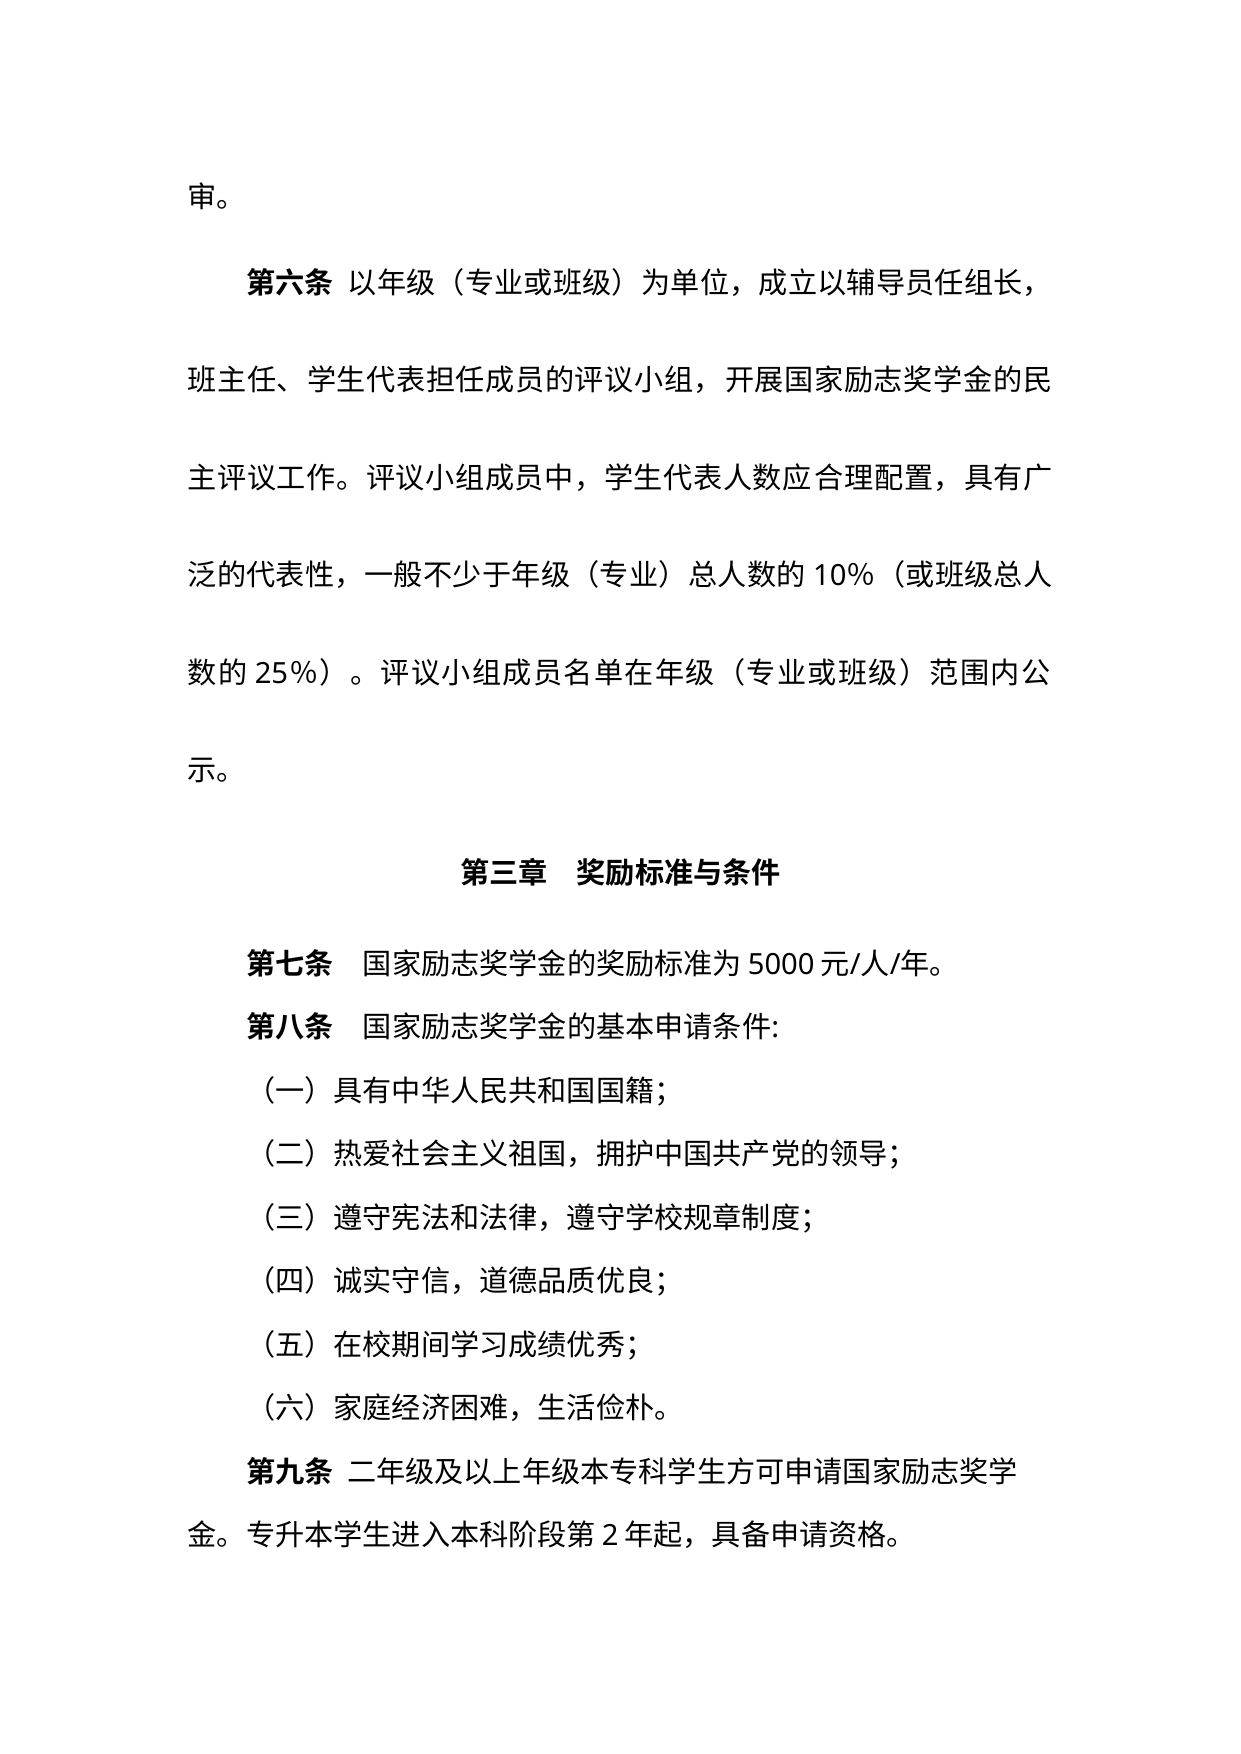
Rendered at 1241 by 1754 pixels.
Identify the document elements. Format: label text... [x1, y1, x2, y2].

text （四）诚实守信，道德品质优良； [187, 1258, 1053, 1300]
text 第九条 二年级及以上年级本专科学生方可申请国家励志奖学金。专升本学生进入本科阶段第2年起，具备申请资格。 [187, 1448, 1053, 1554]
text 第八条 国家励志奖学金的基本申请条件: [187, 1004, 1053, 1046]
text （三）遵守宪法和法律，遵守学校规章制度； [187, 1194, 1053, 1237]
text 第三章 奖励标准与条件 [187, 838, 1053, 903]
text 第七条 国家励志奖学金的奖励标准为5000元/人/年。 [187, 940, 1053, 983]
text 第六条 以年级（专业或班级）为单位，成立以辅导员任组长，班主任、学生代表担任成员的评议小组，开展国家励志奖学金的民主评议工作。评议小组成员中，学生代表人数应合理配置，具有广泛的代表性，一般不少于年级（专业）总人数的10％（或班级总人数的25％）。评议小组成员名单在年级（专业或班级）范围内公示。 [187, 248, 1053, 801]
text （六）家庭经济困难，生活俭朴。 [187, 1385, 1053, 1427]
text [187, 162, 1053, 227]
text （二）热爱社会主义祖国，拥护中国共产党的领导； [187, 1131, 1053, 1173]
text （一）具有中华人民共和国国籍； [187, 1067, 1053, 1110]
text （五）在校期间学习成绩优秀； [187, 1321, 1053, 1363]
